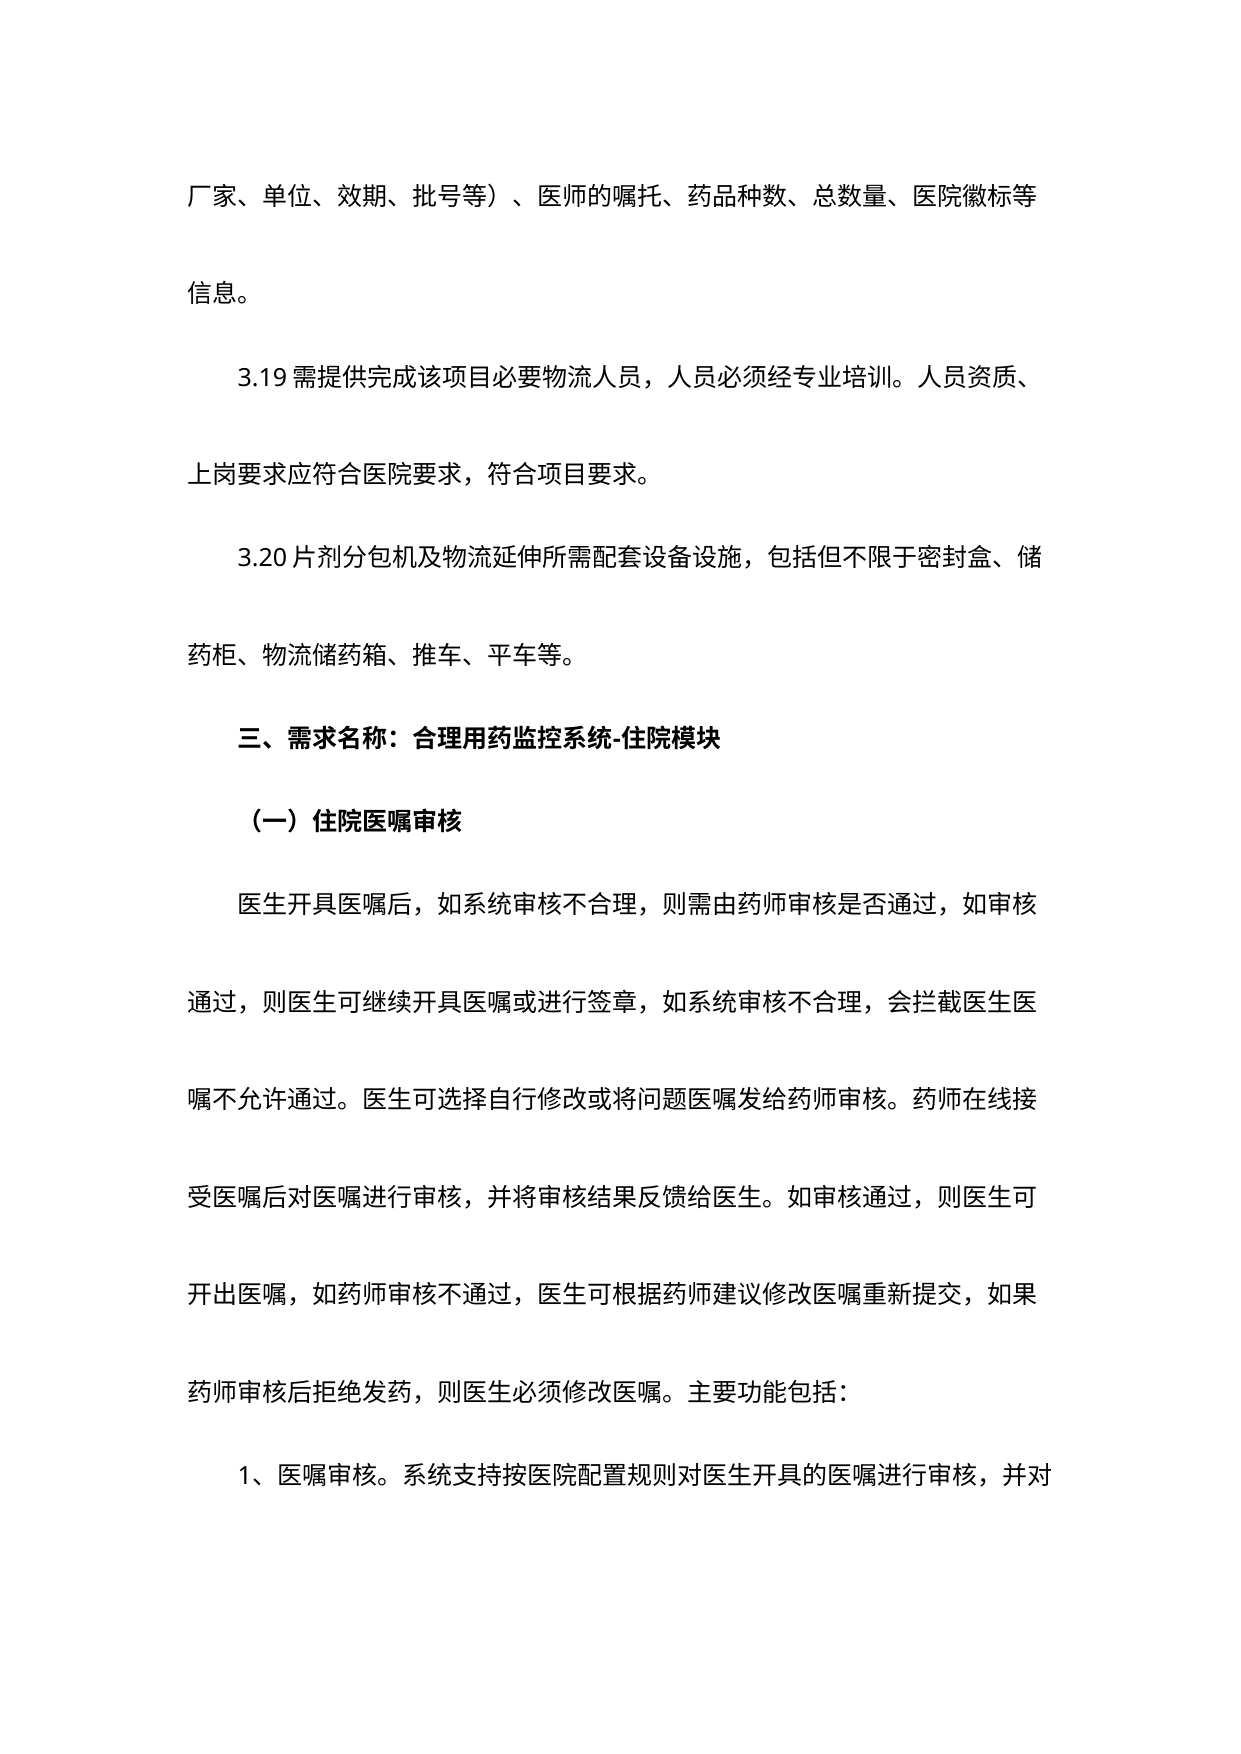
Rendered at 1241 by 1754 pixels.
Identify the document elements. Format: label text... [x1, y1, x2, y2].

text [187, 162, 1053, 324]
text 医生开具医嘱后，如系统审核不合理，则需由药师审核是否通过，如审核通过，则医生可继续开具医嘱或进行签章，如系统审核不合理，会拦截医生医嘱不允许通过。医生可选择自行修改或将问题医嘱发给药师审核。药师在线接受医嘱后对医嘱进行审核，并将审核结果反馈给医生。如审核通过，则医生可开出医嘱，如药师审核不通过，医生可根据药师建议修改医嘱重新提交，如果药师审核后拒绝发药，则医生必须修改医嘱。主要功能包括： [187, 870, 1053, 1423]
text （一）住院医嘱审核 [187, 787, 1053, 852]
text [187, 1441, 1053, 1506]
text 3.19需提供完成该项目必要物流人员，人员必须经专业培训。人员资质、上岗要求应符合医院要求，符合项目要求。 [187, 343, 1053, 505]
text 三、需求名称：合理用药监控系统-住院模块 [187, 704, 1053, 769]
text 3.20片剂分包机及物流延伸所需配套设备设施，包括但不限于密封盒、储药柜、物流储药箱、推车、平车等。 [187, 523, 1053, 686]
